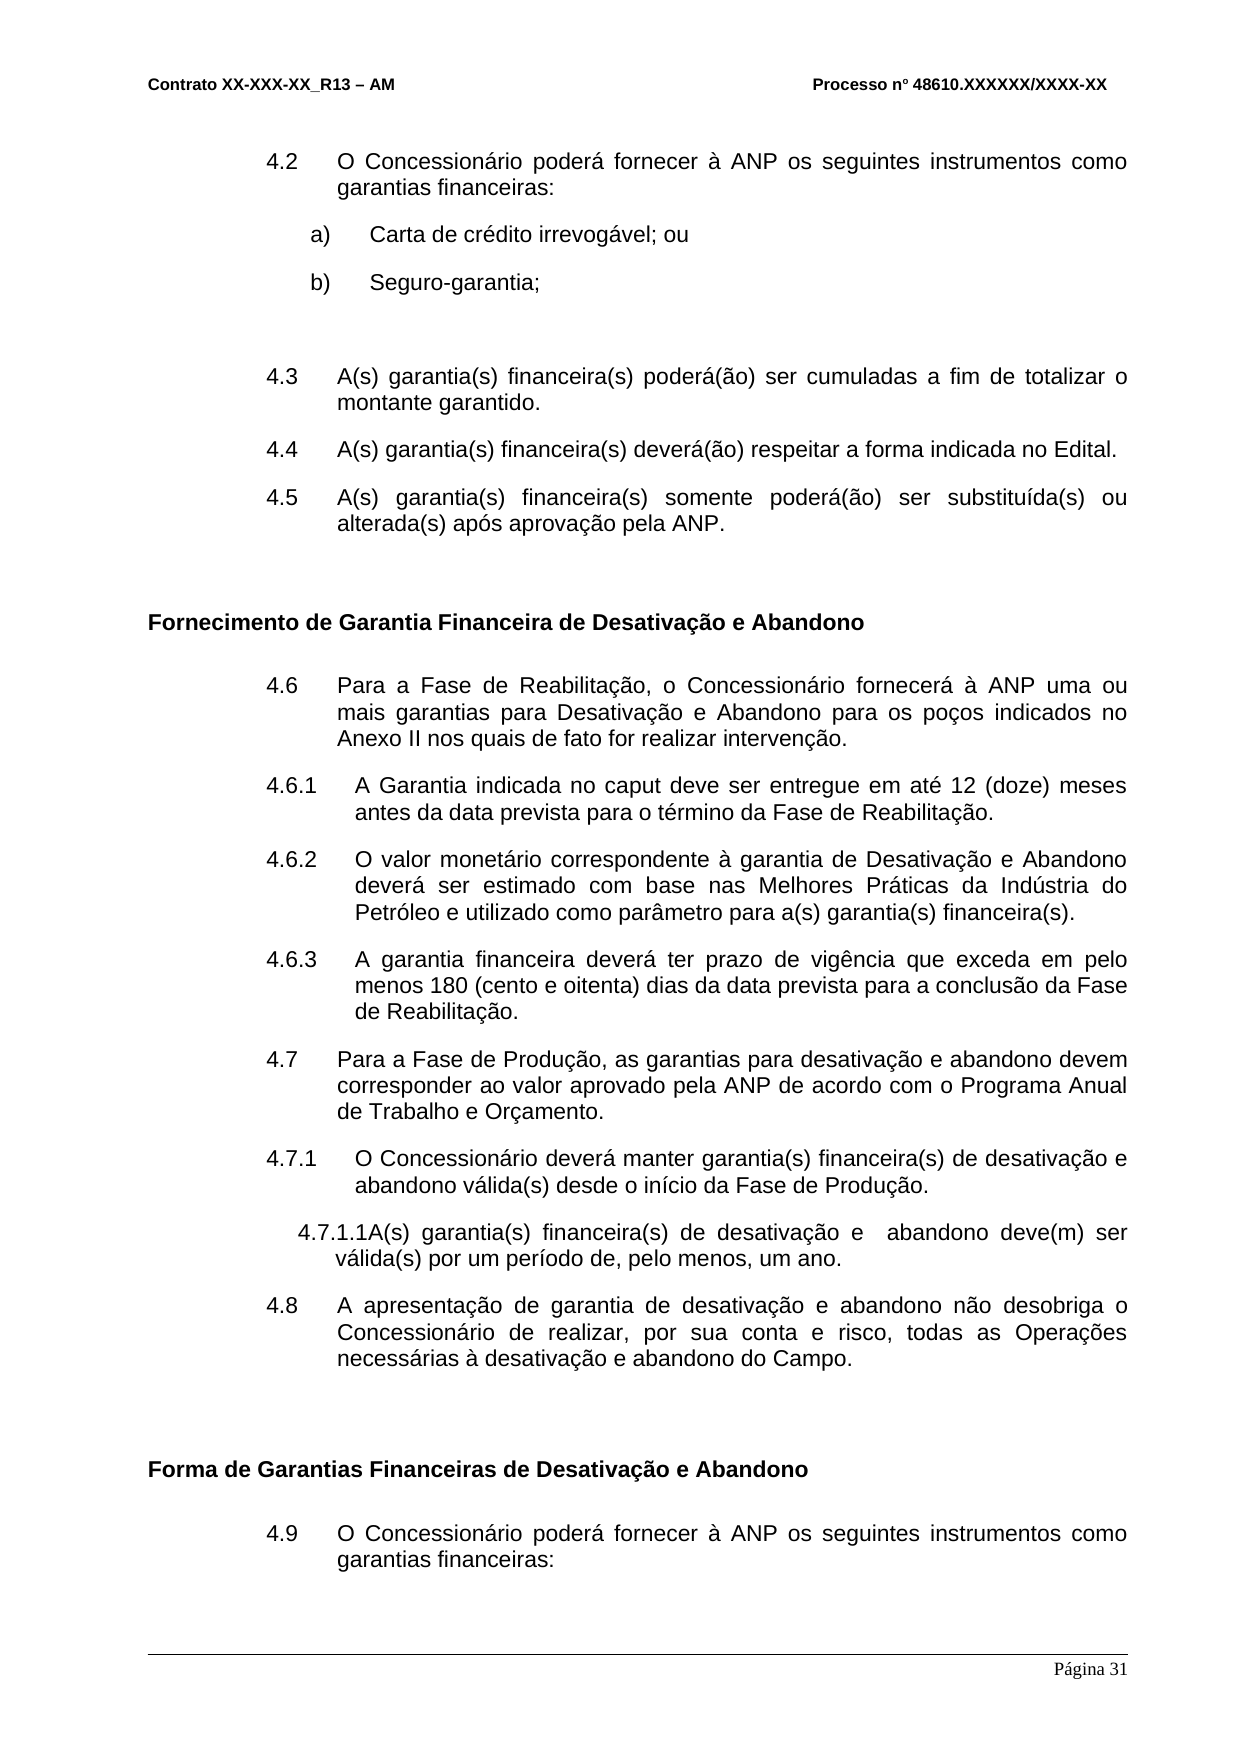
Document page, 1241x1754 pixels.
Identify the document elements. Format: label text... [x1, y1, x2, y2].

list Carta de crédito irrevogável; ou [310, 221, 1128, 248]
list Para a Fase de Reabilitação, o Concessionário fornecerá à ANP uma ou mais garantias para Desativação e Abandono para os poços indicados no Anexo II nos quais de fato for realizar intervenção. [266, 672, 1128, 751]
list A apresentação de garantia de desativação e abandono não desobriga o Concessionário de realizar, por sua conta e risco, todas as Operações necessárias à desativação e abandono do Campo. [266, 1292, 1128, 1372]
list O Concessionário deverá manter garantia(s) financeira(s) de desativação e abandono válida(s) desde o início da Fase de Produção. [266, 1145, 1128, 1198]
list Para a Fase de Produção, as garantias para desativação e abandono devem corresponder ao valor aprovado pela ANP de acordo com o Programa Anual de Trabalho e Orçamento. [266, 1046, 1128, 1124]
list O valor monetário correspondente à garantia de Desativação e Abandono deverá ser estimado com base nas Melhores Práticas da Indústria do Petróleo e utilizado como parâmetro para a(s) garantia(s) financeira(s). [266, 846, 1128, 925]
list O Concessionário poderá fornecer à ANP os seguintes instrumentos como garantias financeiras: [266, 148, 1128, 200]
list Seguro-garantia; [310, 268, 1128, 295]
text A(s) garantia(s) financeira(s) de desativação e abandono deve(m) ser válida(s) por um período de, pelo menos, um ano. [298, 1219, 1128, 1272]
list A Garantia indicada no caput deve ser entregue em até 12 (doze) meses antes da data prevista para o término da Fase de Reabilitação. [266, 772, 1128, 825]
list A garantia financeira deverá ter prazo de vigência que exceda em pelo menos 180 (cento e oitenta) dias da data prevista para a conclusão da Fase de Reabilitação. [266, 946, 1128, 1025]
text Fornecimento de Garantia Financeira de Desativação e Abandono [148, 608, 1128, 635]
list O Concessionário poderá fornecer à ANP os seguintes instrumentos como garantias financeiras: [266, 1520, 1128, 1573]
list A(s) garantia(s) financeira(s) poderá(ão) ser cumuladas a fim de totalizar o montante garantido. [266, 363, 1128, 416]
text Forma de Garantias Financeiras de Desativação e Abandono [148, 1456, 1128, 1483]
list A(s) garantia(s) financeira(s) deverá(ão) respeitar a forma indicada no Edital. [266, 436, 1128, 463]
list A(s) garantia(s) financeira(s) somente poderá(ão) ser substituída(s) ou alterada(s) após aprovação pela ANP. [266, 483, 1128, 536]
